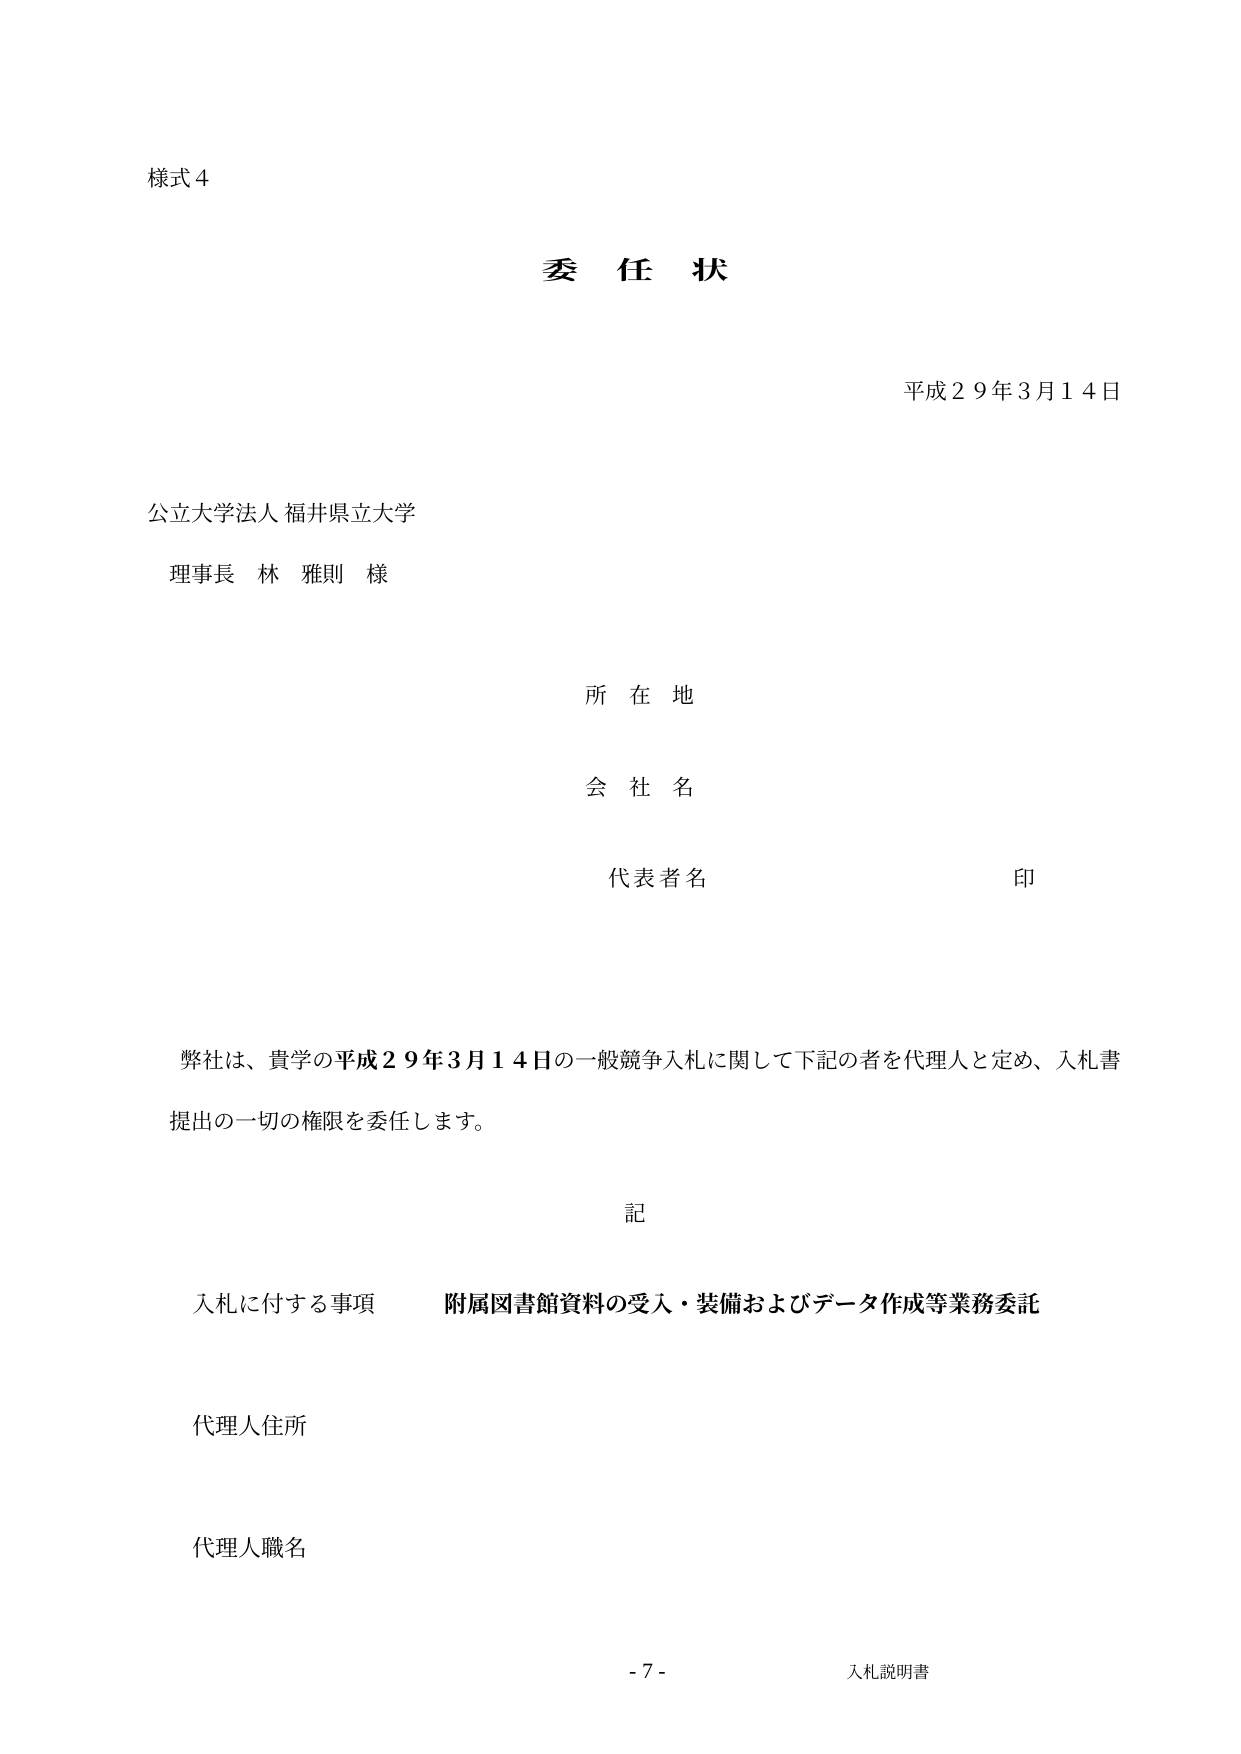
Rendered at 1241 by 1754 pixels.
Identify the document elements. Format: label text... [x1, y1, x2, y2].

text 理事長 林 雅則 様 [148, 542, 1122, 603]
text 所 在 地 [148, 664, 1122, 725]
text 代理人職名 [169, 1516, 1122, 1577]
text 平成２９年３月１４日 [148, 360, 1122, 421]
text 様式４ [148, 147, 1122, 208]
text 代表者名 印 [148, 847, 1035, 907]
text 委 任 状 [148, 238, 1122, 299]
text 入札に付する事項 附属図書館資料の受入・装備およびデータ作成等業務委託 [169, 1272, 1122, 1333]
text 代理人住所 [169, 1394, 1122, 1455]
text 記 [148, 1181, 1122, 1242]
text 公立大学法人 福井県立大学 [148, 482, 1122, 542]
text 弊社は、貴学の平成２９年３月１４日の一般競争入札に関して下記の者を代理人と定め、入札書提出の一切の権限を委任します。 [148, 1029, 1122, 1151]
text 会 社 名 [585, 755, 1122, 816]
